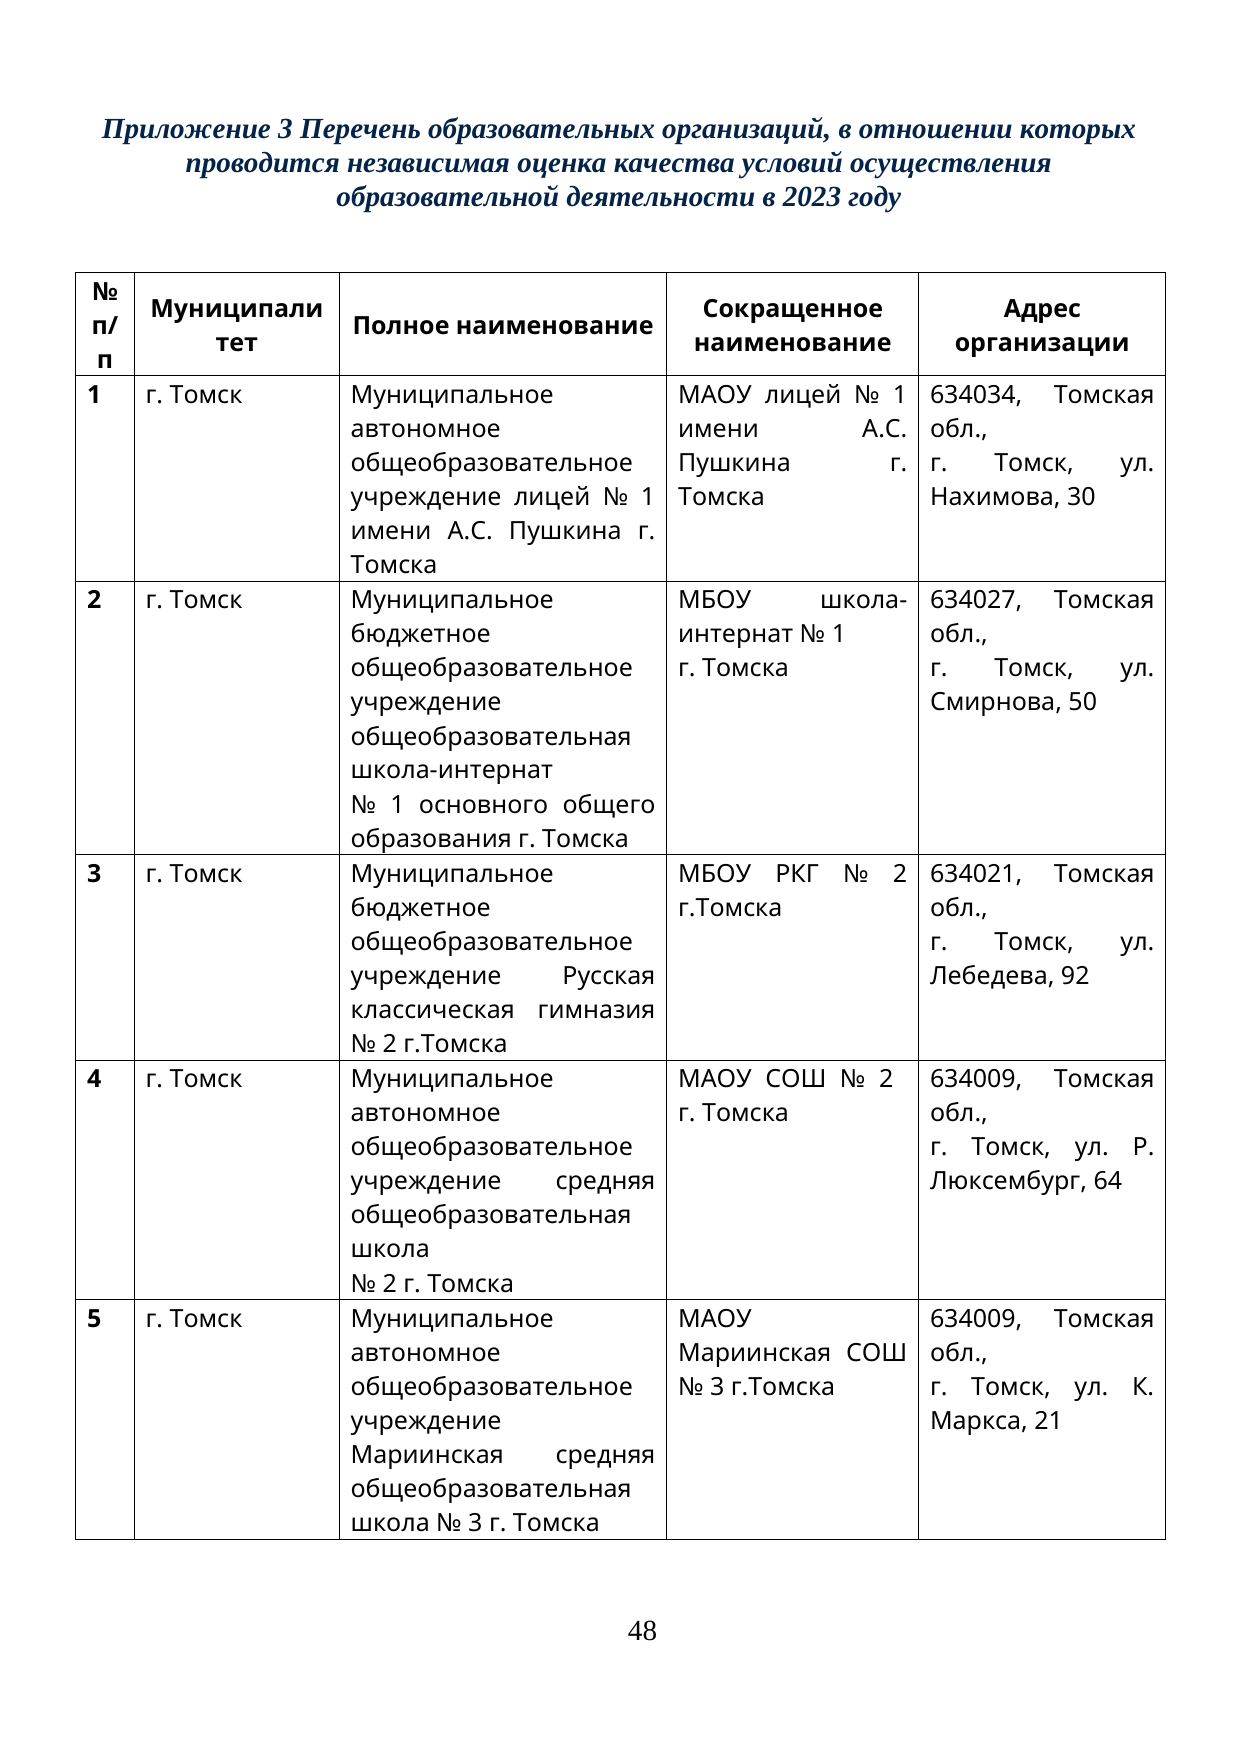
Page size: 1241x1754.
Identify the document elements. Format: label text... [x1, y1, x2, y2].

table_cell г. Томск [135, 582, 339, 854]
table_cell Муниципальное бюджетное общеобразовательное учреждение Русская классическая гимназия № 2 г.Томска [340, 855, 666, 1060]
table_cell 634021, Томская обл., г. Томск, ул. Лебедева, 92 [919, 855, 1165, 1060]
table_header Муниципалитет [135, 273, 339, 375]
table_cell 1 [76, 376, 134, 581]
subtitle Приложение 3 Перечень образовательных организаций, в отношении которых проводится независимая оценка качества условий осуществления образовательной деятельности в 2023 году [75, 112, 1165, 212]
table_cell Муниципальное автономное общеобразовательное учреждение Мариинская средняя общеобразовательная школа № 3 г. Томска [340, 1300, 666, 1539]
table_cell г. Томск [135, 1061, 339, 1299]
table_cell 4 [76, 1061, 134, 1299]
table_header № п/п [76, 273, 134, 375]
table_header Сокращенное наименование [667, 273, 918, 375]
table_cell 2 [76, 582, 134, 854]
table_cell 634027, Томская обл., г. Томск, ул. Смирнова, 50 [919, 582, 1165, 854]
table_cell 5 [76, 1300, 134, 1539]
table_cell 634034, Томская обл., г. Томск, ул. Нахимова, 30 [919, 376, 1165, 581]
table_cell МБОУ РКГ № 2 г.Томска [667, 855, 918, 1060]
table_cell г. Томск [135, 376, 339, 581]
table_cell 634009, Томская обл., г. Томск, ул. Р. Люксембург, 64 [919, 1061, 1165, 1299]
table_cell г. Томск [135, 1300, 339, 1539]
table_cell МАОУ Мариинская СОШ № 3 г.Томска [667, 1300, 918, 1539]
table_cell 3 [76, 855, 134, 1060]
table_header Адрес организации [919, 273, 1165, 375]
table_cell 634009, Томская обл., г. Томск, ул. К. Маркса, 21 [919, 1300, 1165, 1539]
table_cell Муниципальное бюджетное общеобразовательное учреждение общеобразовательная школа-интернат № 1 основного общего образования г. Томска [340, 582, 666, 854]
table_cell Муниципальное автономное общеобразовательное учреждение средняя общеобразовательная школа № 2 г. Томска [340, 1061, 666, 1299]
table_cell Муниципальное автономное общеобразовательное учреждение лицей № 1 имени А.С. Пушкина г. Томска [340, 376, 666, 581]
table_cell МАОУ СОШ № 2 г. Томска [667, 1061, 918, 1299]
table_cell МАОУ лицей № 1 имени А.С. Пушкина г. Томска [667, 376, 918, 581]
table_header Полное наименование [340, 273, 666, 375]
table_cell г. Томск [135, 855, 339, 1060]
table_cell МБОУ школа-интернат № 1 г. Томска [667, 582, 918, 854]
